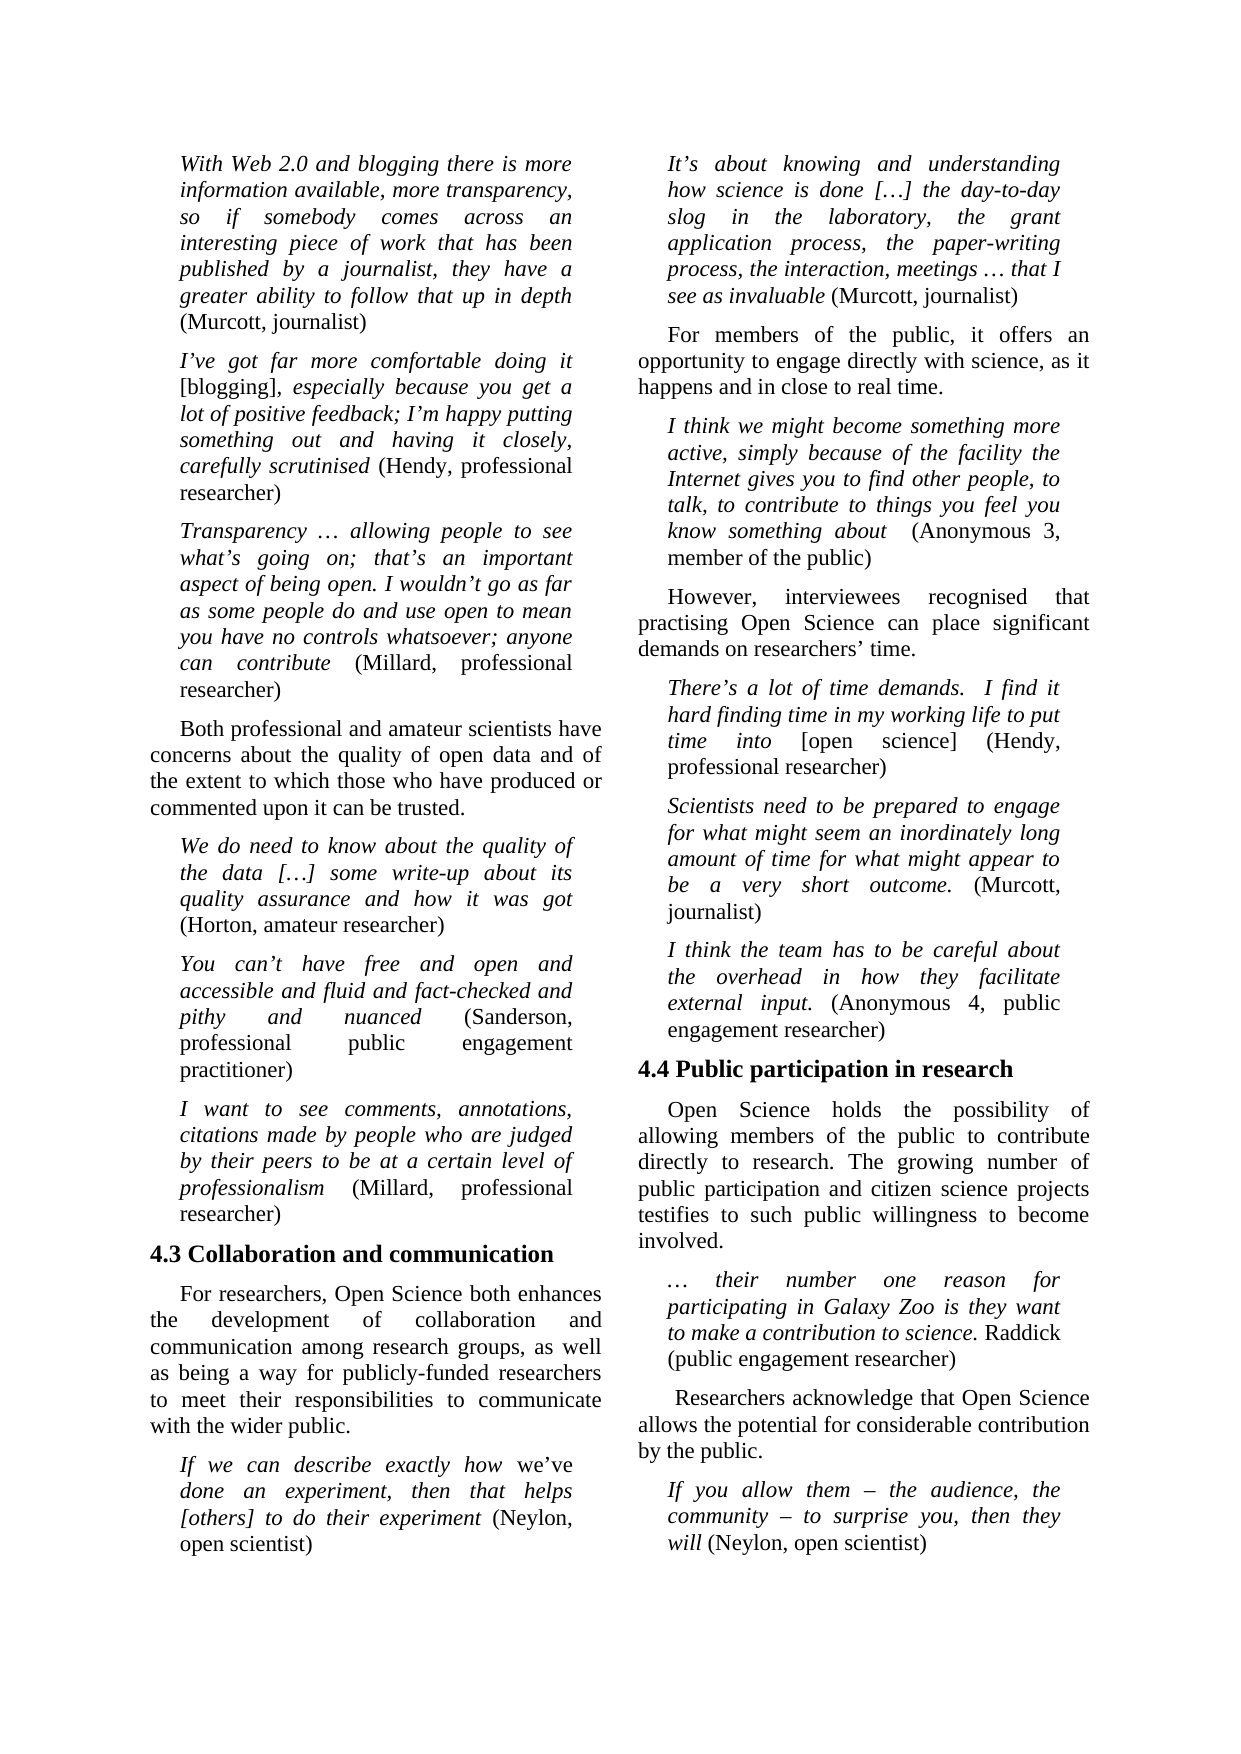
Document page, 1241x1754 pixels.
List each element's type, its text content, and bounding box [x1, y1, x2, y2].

text However, interviewees recognised that practising Open Science can place significant demands on researchers’ time. [638, 583, 1090, 662]
text I think we might become something more active, simply because of the facility the Internet gives you to find other people, to talk, to contribute to things you feel you know something about (Anonymous 3, member of the public) [667, 412, 1061, 570]
text Researchers acknowledge that Open Science allows the potential for considerable contribution by the public. [638, 1384, 1090, 1463]
text Scientists need to be prepared to engage for what might seem an inordinately long amount of time for what might appear to be a very short outcome. (Murcott, journalist) [667, 792, 1061, 924]
text We do need to know about the quality of the data […] some write-up about its quality assurance and how it was got (Horton, amateur researcher) [179, 832, 573, 938]
text 4.4 Public participation in research [638, 1054, 1090, 1083]
text There’s a lot of time demands. I find it hard finding time in my working life to put time into [open science] (Hendy, professional researcher) [667, 674, 1061, 780]
text Open Science holds the possibility of allowing members of the public to contribute directly to research. The growing number of public participation and citizen science projects testifies to such public willingness to become involved. [638, 1096, 1090, 1254]
text Transparency … allowing people to see what’s going on; that’s an important aspect of being open. I wouldn’t go as far as some people do and use open to mean you have no controls whatsoever; anyone can contribute (Millard, professional researcher) [179, 518, 573, 702]
text It’s about knowing and understanding how science is done […] the day-to-day slog in the laboratory, the grant application process, the paper-writing process, the interaction, meetings … that I see as invaluable (Murcott, journalist) [667, 150, 1061, 308]
text Both professional and amateur scientists have concerns about the quality of open data and of the extent to which those who have produced or commented upon it can be trusted. [150, 714, 602, 820]
text I think the team has to be careful about the overhead in how they facilitate external input. (Anonymous 4, public engagement researcher) [667, 937, 1061, 1042]
text For researchers, Open Science both enhances the development of collaboration and communication among research groups, as well as being a way for publicly-funded researchers to meet their responsibilities to communicate with the wider public. [150, 1280, 602, 1438]
text You can’t have free and open and accessible and fluid and fact-checked and pithy and nuanced (Sanderson, professional public engagement practitioner) [179, 950, 573, 1082]
text I want to see comments, annotations, citations made by people who are judged by their peers to be at a certain level of professionalism (Millard, professional researcher) [179, 1095, 573, 1226]
text I’ve got far more comfortable doing it [blogging], especially because you get a lot of positive feedback; I’m happy putting something out and having it closely, carefully scrutinised (Hendy, professional researcher) [179, 347, 573, 505]
text If you allow them – the audience, the community – to surprise you, then they will (Neylon, open scientist) [667, 1476, 1061, 1555]
text … their number one reason for participating in Galaxy Zoo is they want to make a contribution to science. Raddick (public engagement researcher) [667, 1266, 1061, 1372]
text For members of the public, it offers an opportunity to engage directly with science, as it happens and in close to real time. [638, 321, 1090, 400]
text 4.3 Collaboration and communication [150, 1239, 602, 1268]
text If we can describe exactly how we’ve done an experiment, then that helps [others] to do their experiment (Neylon, open scientist) [179, 1451, 573, 1556]
text With Web 2.0 and blogging there is more information available, more transparency, so if somebody comes across an interesting piece of work that has been published by a journalist, they have a greater ability to follow that up in depth (Murcott, journalist) [179, 150, 573, 334]
